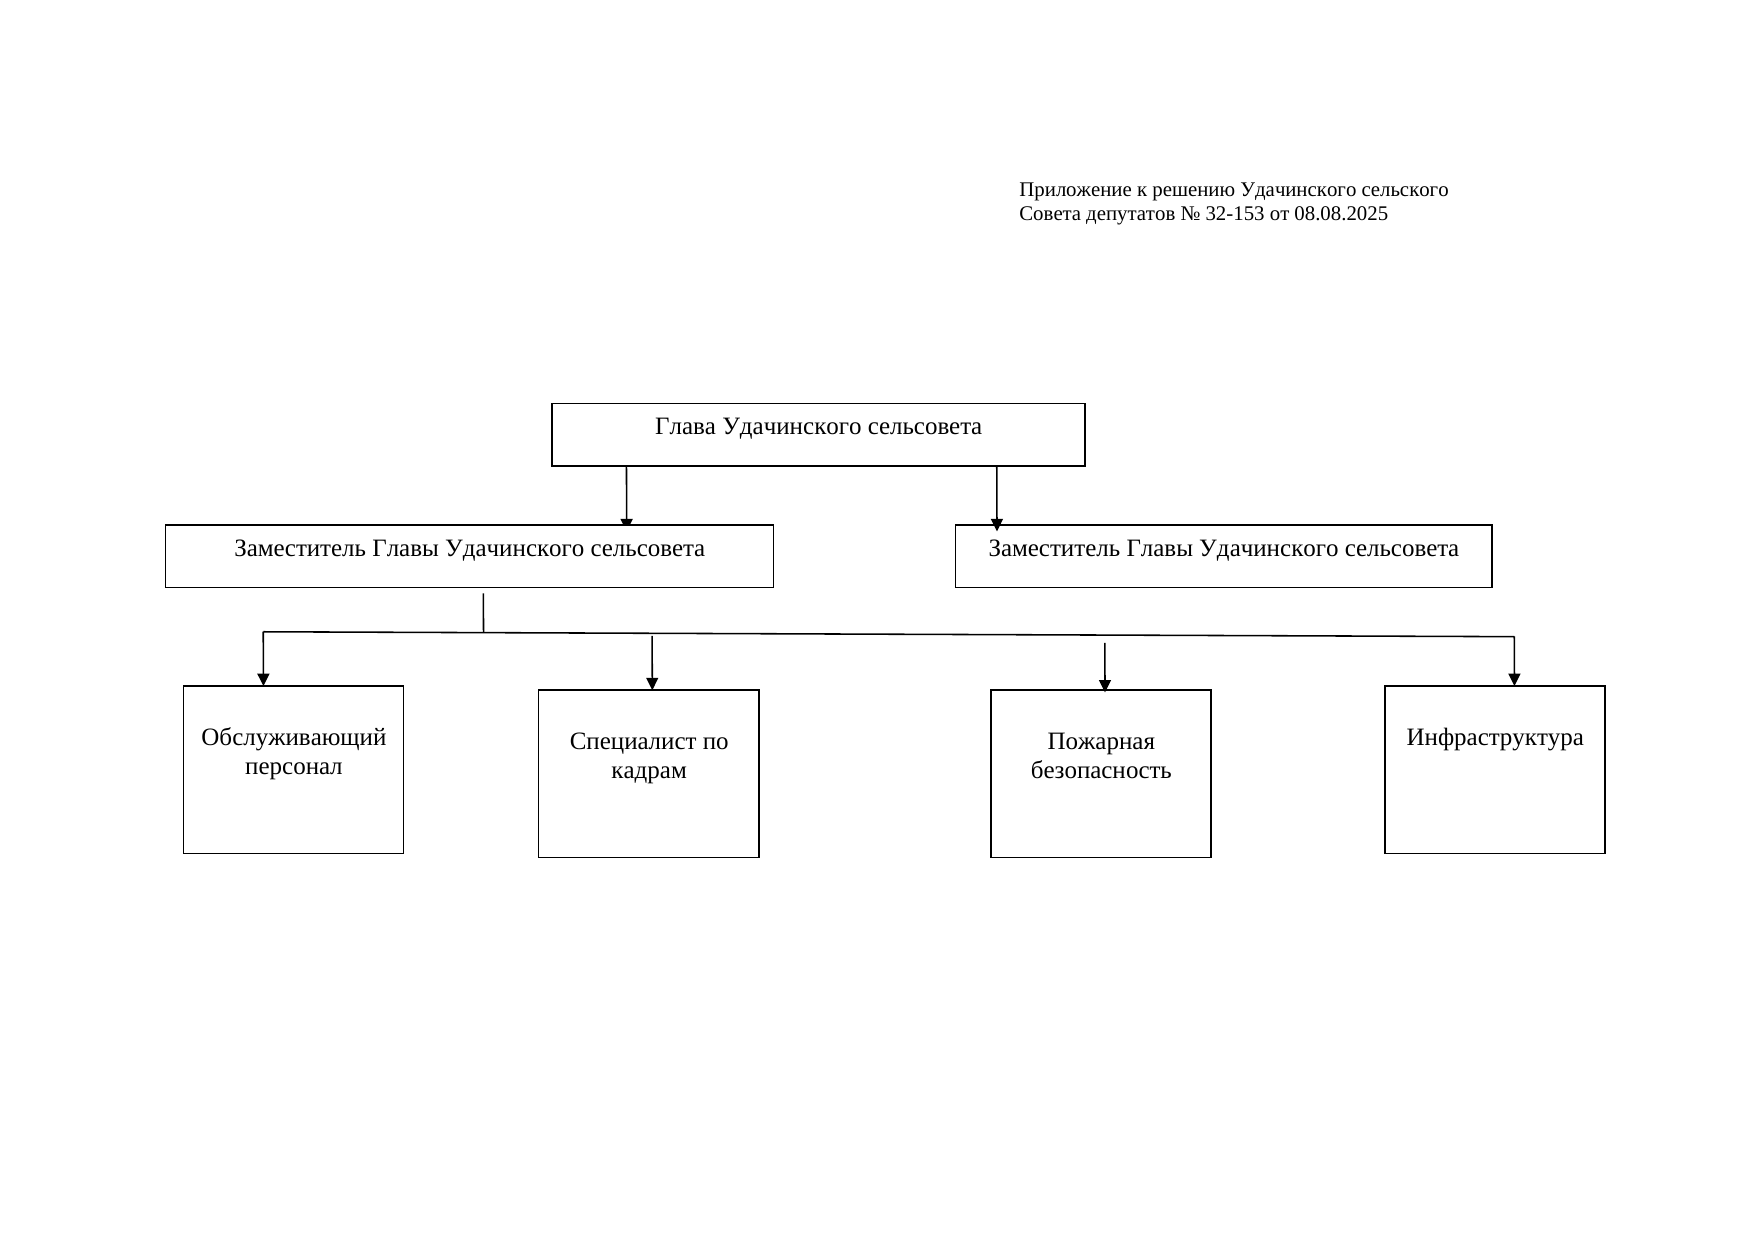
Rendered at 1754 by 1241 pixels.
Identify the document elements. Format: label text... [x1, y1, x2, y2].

text Совета депутатов № 32-153 от 08.08.2025 [118, 201, 1636, 225]
text Приложение к решению Удачинского сельского [118, 177, 1636, 201]
